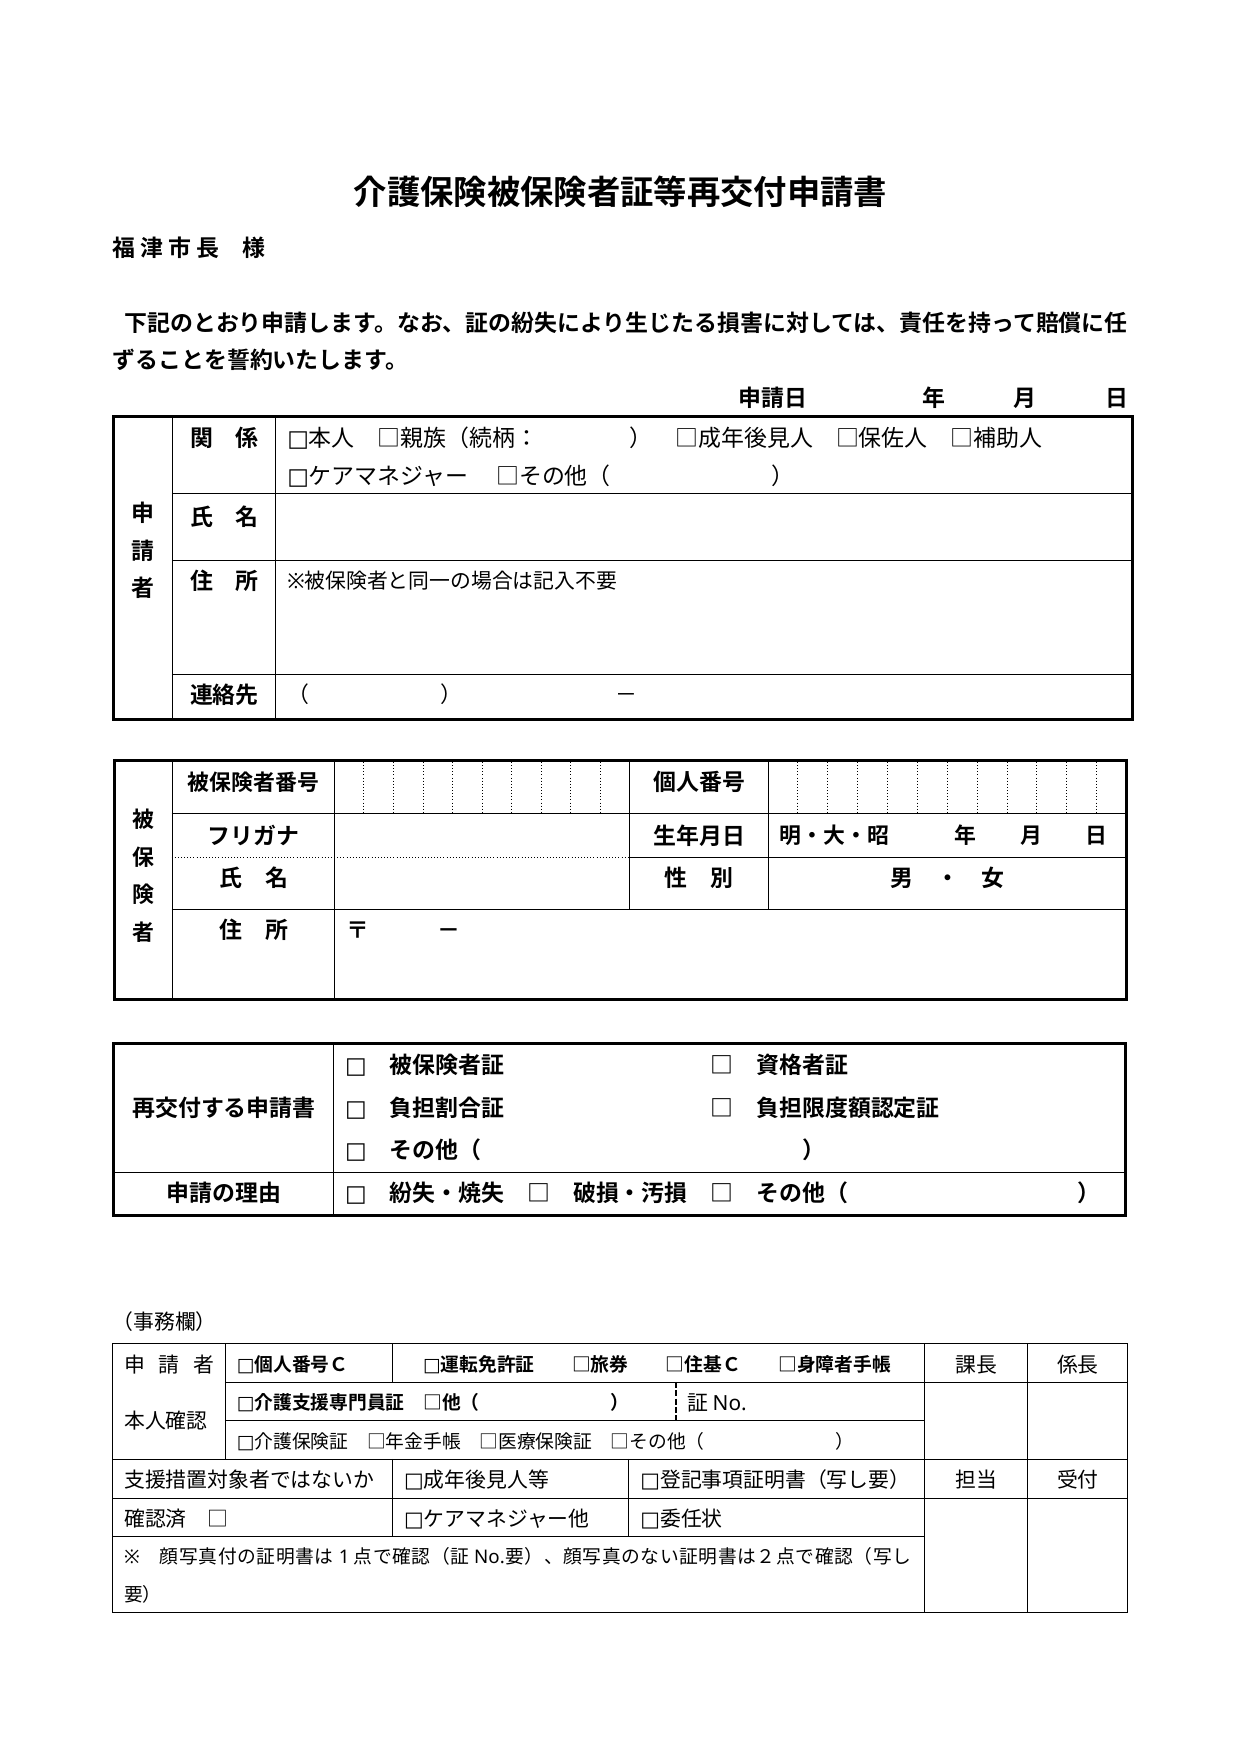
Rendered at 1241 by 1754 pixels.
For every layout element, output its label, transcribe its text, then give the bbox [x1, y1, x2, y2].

table_cell □ 紛失・焼失 □ 破損・汚損 □ その他（ ） [334, 1173, 1124, 1214]
table_cell 性 別 [630, 858, 768, 909]
table_header □個人番号Ｃ [226, 1344, 392, 1382]
table_header [858, 762, 887, 812]
table_cell フリガナ [173, 814, 334, 857]
table_cell 生年月日 [630, 814, 768, 857]
table_header 関 係 [173, 418, 275, 493]
text （事務欄） [112, 1301, 1128, 1339]
table_header [798, 762, 828, 812]
table_cell 申請の理由 [115, 1173, 333, 1214]
table_header [423, 762, 452, 812]
table_header [947, 762, 977, 812]
table_header 被保険者 [116, 762, 172, 997]
table_header 申 請 者 [115, 418, 172, 718]
table_header [482, 762, 512, 812]
table_header 被保険者番号 [173, 762, 334, 812]
table_header [571, 762, 600, 812]
table_cell □介護支援専門員証 □他（ ） [226, 1383, 676, 1420]
table_header [364, 762, 393, 812]
table_header 係長 [1028, 1344, 1127, 1382]
text 申請日 年 月 日 [112, 377, 1128, 415]
table_cell 氏 名 [173, 494, 275, 560]
table_cell 〒 － [335, 910, 1125, 997]
text 介護保険被保険者証等再交付申請書 [112, 152, 1128, 227]
table_cell 支援措置対象者ではないか [113, 1460, 392, 1497]
table_cell □ケアマネジャー他 [393, 1499, 628, 1536]
table_cell [276, 494, 1131, 560]
table_cell 氏 名 [173, 857, 334, 909]
text 福 津 市 長 様 [112, 227, 1128, 265]
table_cell 明・大・昭 年 月 日 [769, 814, 1125, 857]
table_cell 住 所 [173, 910, 334, 997]
table_cell ※ 顔写真付の証明書は1点で確認（証No.要）、顔写真のない証明書は２点で確認（写し要） [113, 1537, 924, 1612]
table_header 個人番号 [630, 762, 768, 812]
table_header [541, 762, 571, 812]
table_header □本人 □親族（続柄： ） □成年後見人 □保佐人 □補助人 □ケアマネジャー □その他（ ） [276, 418, 1131, 493]
table_header □運転免許証 □旅券 □住基Ｃ □身障者手帳 [393, 1344, 924, 1382]
table_cell 受付 [1028, 1460, 1127, 1497]
table_cell ※被保険者と同一の場合は記入不要 [276, 561, 1131, 673]
table_cell [1028, 1383, 1127, 1459]
table_header [828, 762, 857, 812]
table_header 再交付する申請書 [115, 1045, 333, 1172]
table_cell [335, 814, 629, 857]
table_cell [925, 1499, 1027, 1612]
text 下記のとおり申請します。なお、証の紛失により生じたる損害に対しては、責任を持って賠償に任ずることを誓約いたします。 [112, 302, 1128, 377]
table_header [1096, 762, 1125, 812]
table_header [512, 762, 541, 812]
table_cell （ ） － [276, 675, 1131, 718]
table_cell 住 所 [173, 561, 275, 673]
table_header [335, 762, 364, 812]
table_header [1007, 762, 1037, 812]
table_cell 男 ・ 女 [769, 858, 1125, 909]
table_header 申請者 本人確認 [113, 1344, 225, 1459]
table_header [453, 762, 482, 812]
table_cell □委任状 [629, 1499, 924, 1536]
table_header [888, 762, 917, 812]
table_header [977, 762, 1007, 812]
table_cell [335, 857, 629, 909]
table_cell 証No. [676, 1383, 924, 1420]
table_header [769, 762, 798, 812]
table_header 課長 [925, 1344, 1027, 1382]
table_cell □成年後見人等 [393, 1460, 628, 1497]
table_header [917, 762, 947, 812]
table_header [1067, 762, 1096, 812]
table_cell 連絡先 [173, 675, 275, 718]
table_cell 確認済 □ [113, 1499, 392, 1536]
table_cell □登記事項証明書（写し要） [629, 1460, 924, 1497]
table_cell [1028, 1499, 1127, 1612]
table_cell 担当 [925, 1460, 1027, 1497]
table_cell [925, 1383, 1027, 1459]
table_header [394, 762, 423, 812]
table_header [1037, 762, 1067, 812]
table_header [600, 762, 629, 812]
table_cell □介護保険証 □年金手帳 □医療保険証 □その他（ ） [226, 1421, 924, 1459]
table_header □ 被保険者証 □ 資格者証 □ 負担割合証 □ 負担限度額認定証 □ その他（ ） [334, 1045, 1124, 1172]
